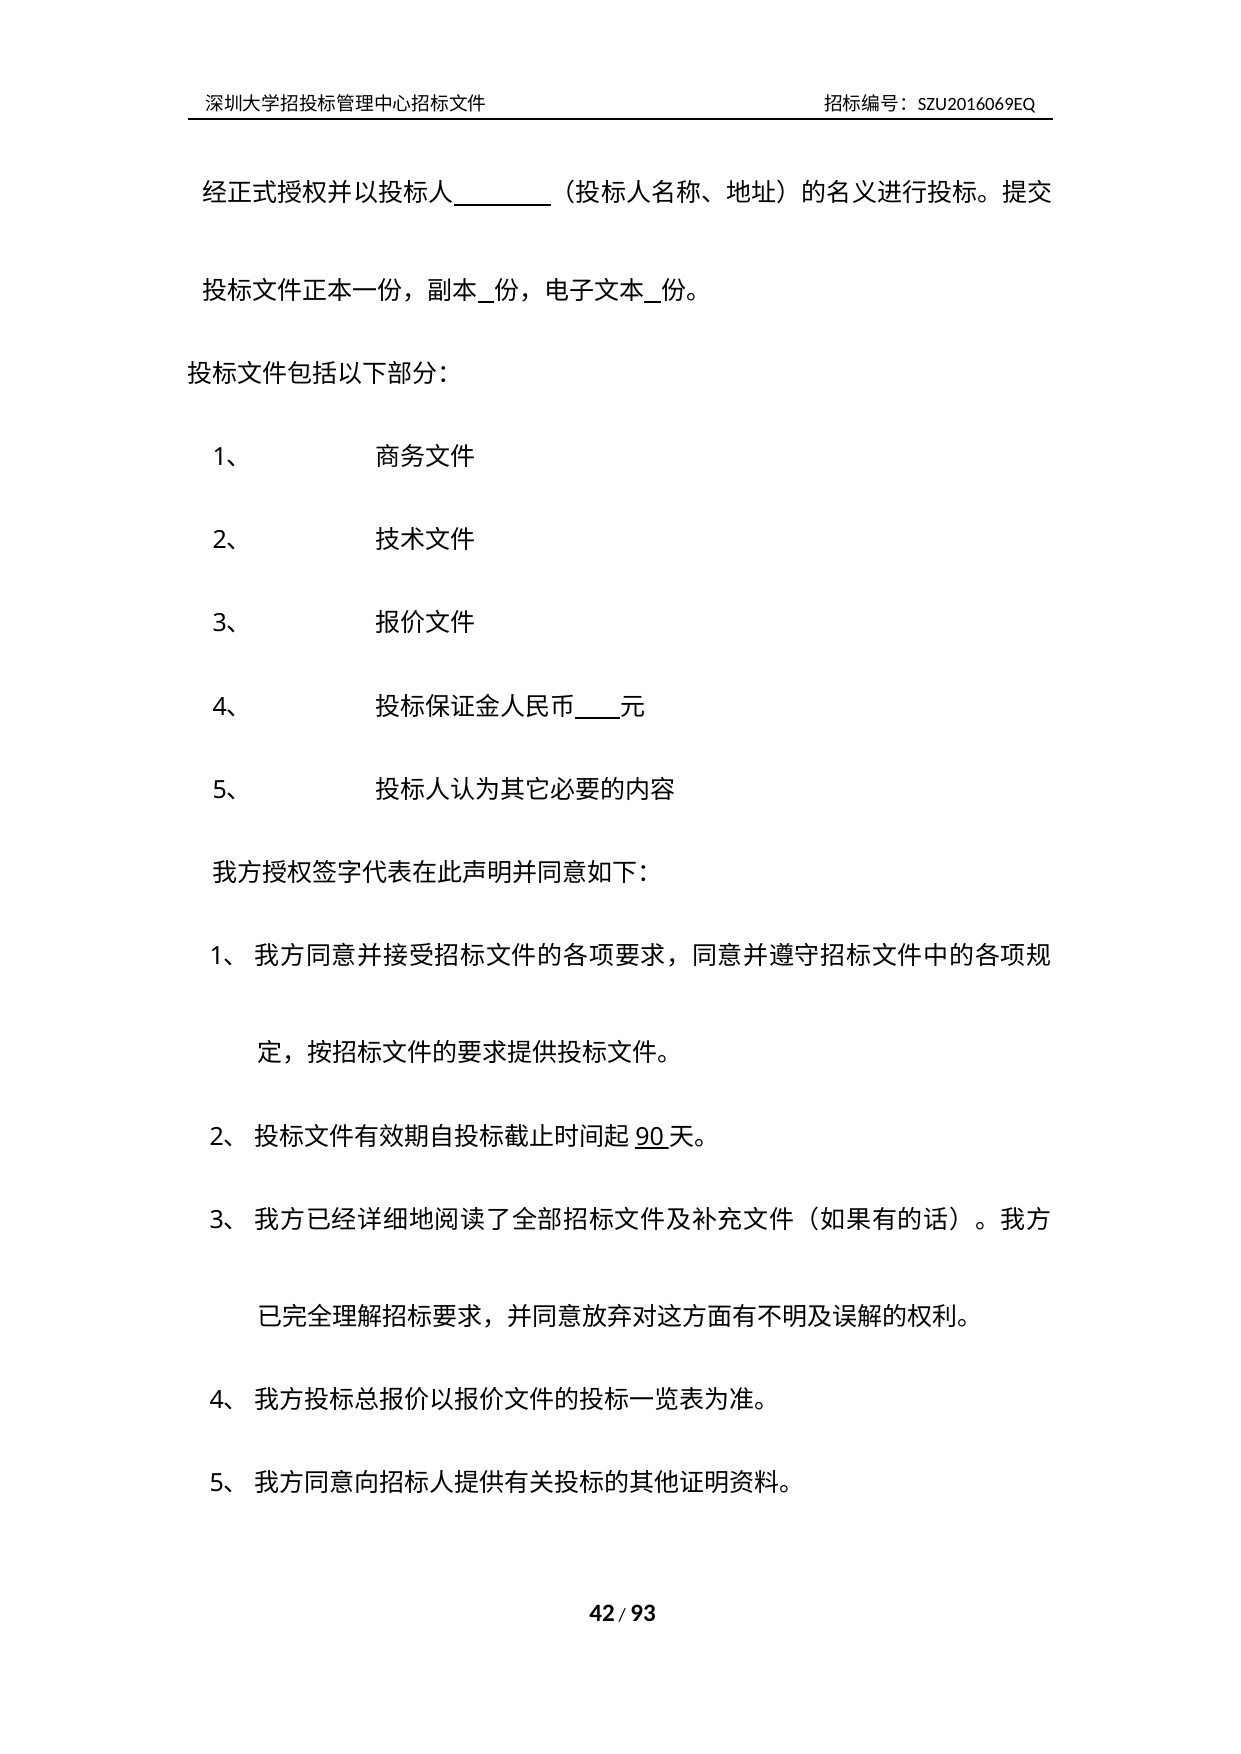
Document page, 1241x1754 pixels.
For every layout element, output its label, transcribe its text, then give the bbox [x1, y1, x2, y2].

list 我方已经详细地阅读了全部招标文件及补充文件（如果有的话）。我方已完全理解招标要求，并同意放弃对这方面有不明及误解的权利。 [209, 1185, 1053, 1347]
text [202, 158, 1053, 321]
list 技术文件 [212, 505, 1053, 570]
list 商务文件 [212, 422, 1053, 487]
list 投标文件有效期自投标截止时间起 90天。 [209, 1102, 1053, 1167]
list 我方同意并接受招标文件的各项要求，同意并遵守招标文件中的各项规定，按招标文件的要求提供投标文件。 [209, 921, 1053, 1083]
list 报价文件 [212, 588, 1053, 653]
list 我方投标总报价以报价文件的投标一览表为准。 [209, 1365, 1053, 1430]
list 我方同意向招标人提供有关投标的其他证明资料。 [209, 1448, 1053, 1513]
list 投标人认为其它必要的内容 [212, 755, 1053, 820]
text 我方授权签字代表在此声明并同意如下： [187, 838, 1053, 903]
list 投标保证金人民币 元 [212, 672, 1053, 737]
text 投标文件包括以下部分： [187, 339, 1053, 404]
